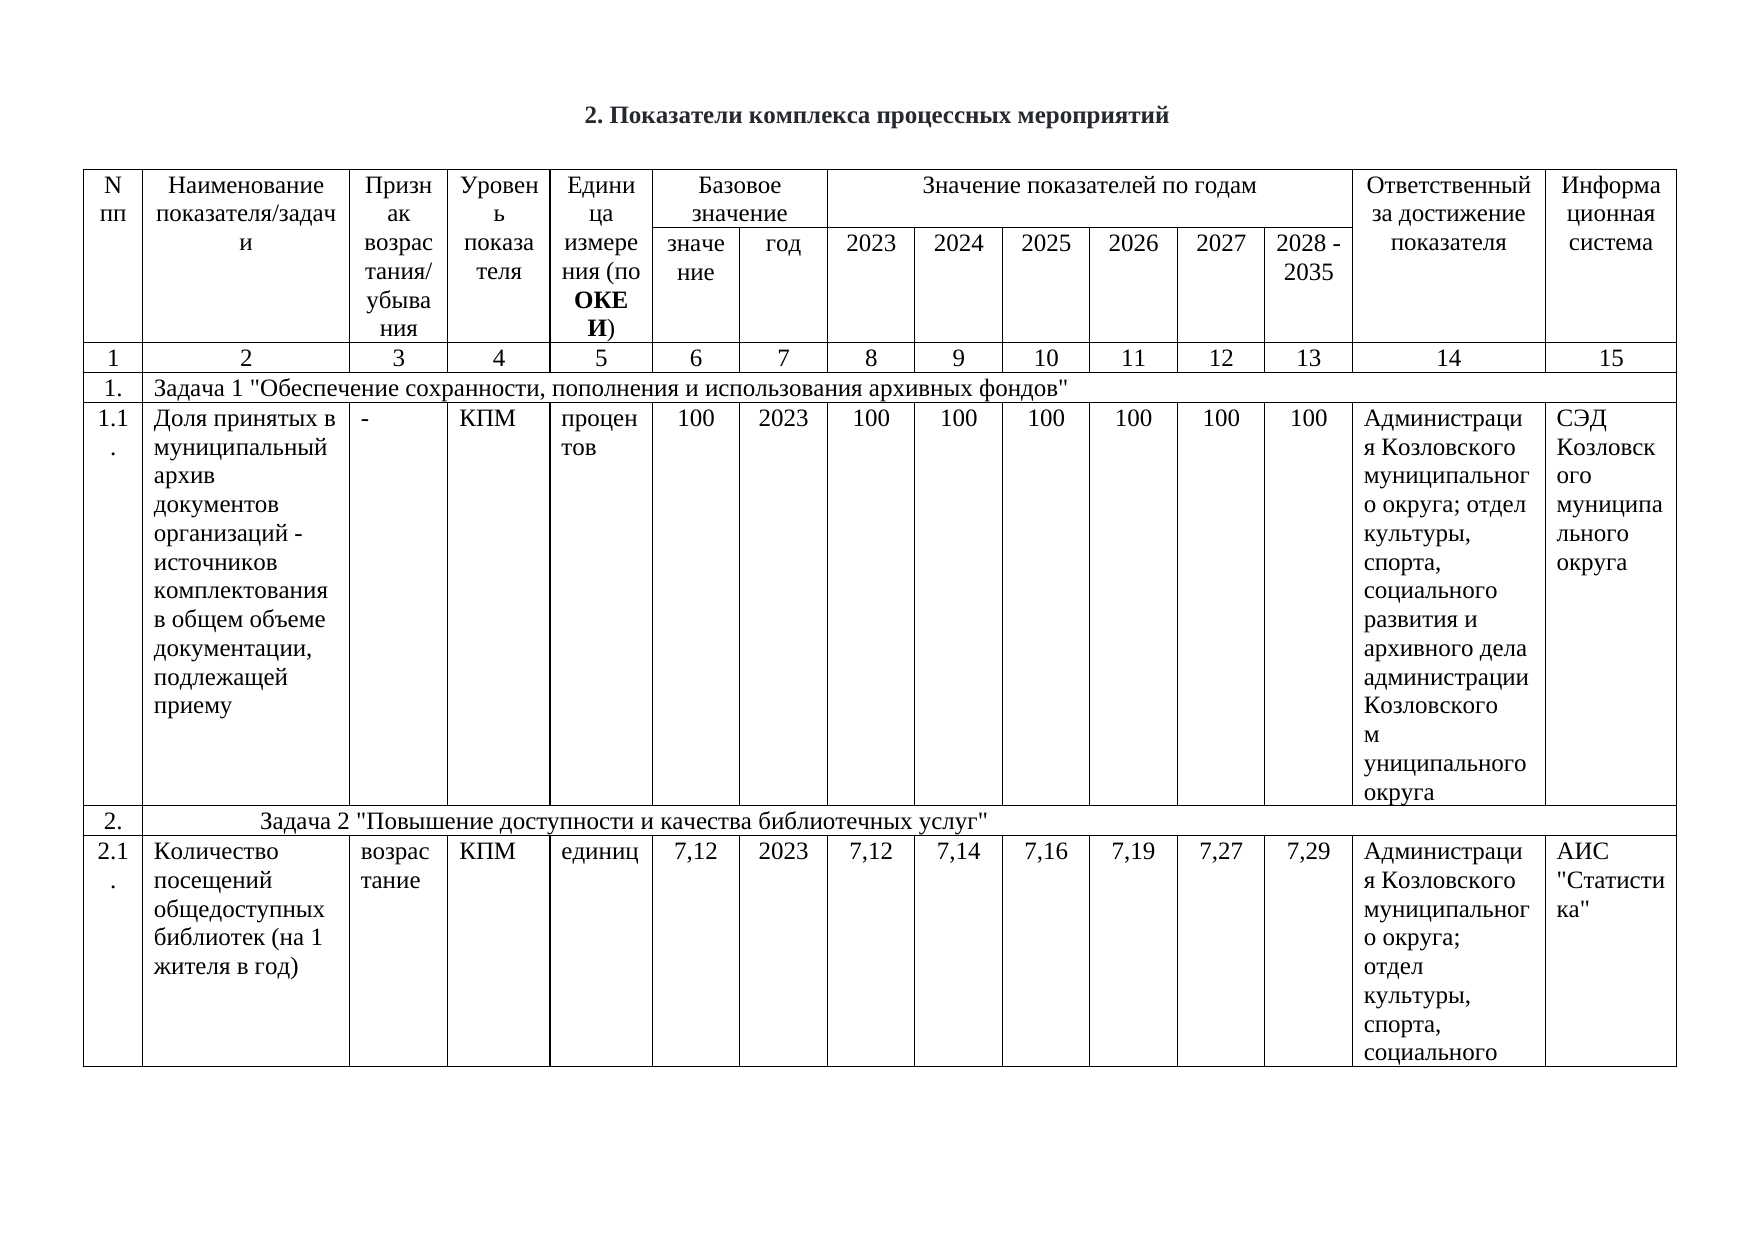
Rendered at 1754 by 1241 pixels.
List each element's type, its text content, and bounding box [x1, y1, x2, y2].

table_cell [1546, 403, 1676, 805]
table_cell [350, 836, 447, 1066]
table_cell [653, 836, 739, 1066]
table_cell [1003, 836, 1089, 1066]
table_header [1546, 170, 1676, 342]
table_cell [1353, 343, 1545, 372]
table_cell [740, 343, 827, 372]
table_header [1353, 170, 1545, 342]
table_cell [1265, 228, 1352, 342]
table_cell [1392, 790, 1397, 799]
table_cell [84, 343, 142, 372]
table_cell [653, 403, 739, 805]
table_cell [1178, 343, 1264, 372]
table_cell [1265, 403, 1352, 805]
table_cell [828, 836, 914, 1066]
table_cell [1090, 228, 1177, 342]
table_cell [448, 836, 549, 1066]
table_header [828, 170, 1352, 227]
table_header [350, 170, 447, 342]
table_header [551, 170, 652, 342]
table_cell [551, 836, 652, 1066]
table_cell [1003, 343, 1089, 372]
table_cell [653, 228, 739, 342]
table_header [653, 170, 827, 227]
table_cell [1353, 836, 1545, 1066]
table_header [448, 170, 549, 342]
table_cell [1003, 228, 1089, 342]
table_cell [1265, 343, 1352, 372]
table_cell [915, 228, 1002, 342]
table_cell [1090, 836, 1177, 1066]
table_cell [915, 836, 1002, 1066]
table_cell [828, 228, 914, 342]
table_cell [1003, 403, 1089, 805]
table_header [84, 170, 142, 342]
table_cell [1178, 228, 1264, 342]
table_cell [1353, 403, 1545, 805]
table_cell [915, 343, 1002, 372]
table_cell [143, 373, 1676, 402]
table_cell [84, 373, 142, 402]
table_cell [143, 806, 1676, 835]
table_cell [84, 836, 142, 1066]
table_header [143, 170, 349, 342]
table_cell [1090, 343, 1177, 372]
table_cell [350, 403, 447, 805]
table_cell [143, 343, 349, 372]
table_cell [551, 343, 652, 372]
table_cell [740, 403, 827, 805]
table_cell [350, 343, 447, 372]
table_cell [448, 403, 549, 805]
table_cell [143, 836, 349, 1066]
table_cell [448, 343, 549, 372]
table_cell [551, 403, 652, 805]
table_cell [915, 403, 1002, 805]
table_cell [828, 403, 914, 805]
subtitle 2. Показатели комплекса процессных мероприятий [83, 100, 1671, 129]
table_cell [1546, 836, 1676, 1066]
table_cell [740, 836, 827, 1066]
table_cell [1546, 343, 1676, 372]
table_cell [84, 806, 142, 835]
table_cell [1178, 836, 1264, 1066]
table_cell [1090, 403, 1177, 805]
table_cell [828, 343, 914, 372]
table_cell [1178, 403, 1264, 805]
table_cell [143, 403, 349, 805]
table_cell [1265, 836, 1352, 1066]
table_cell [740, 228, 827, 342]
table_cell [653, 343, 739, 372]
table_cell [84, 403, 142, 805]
